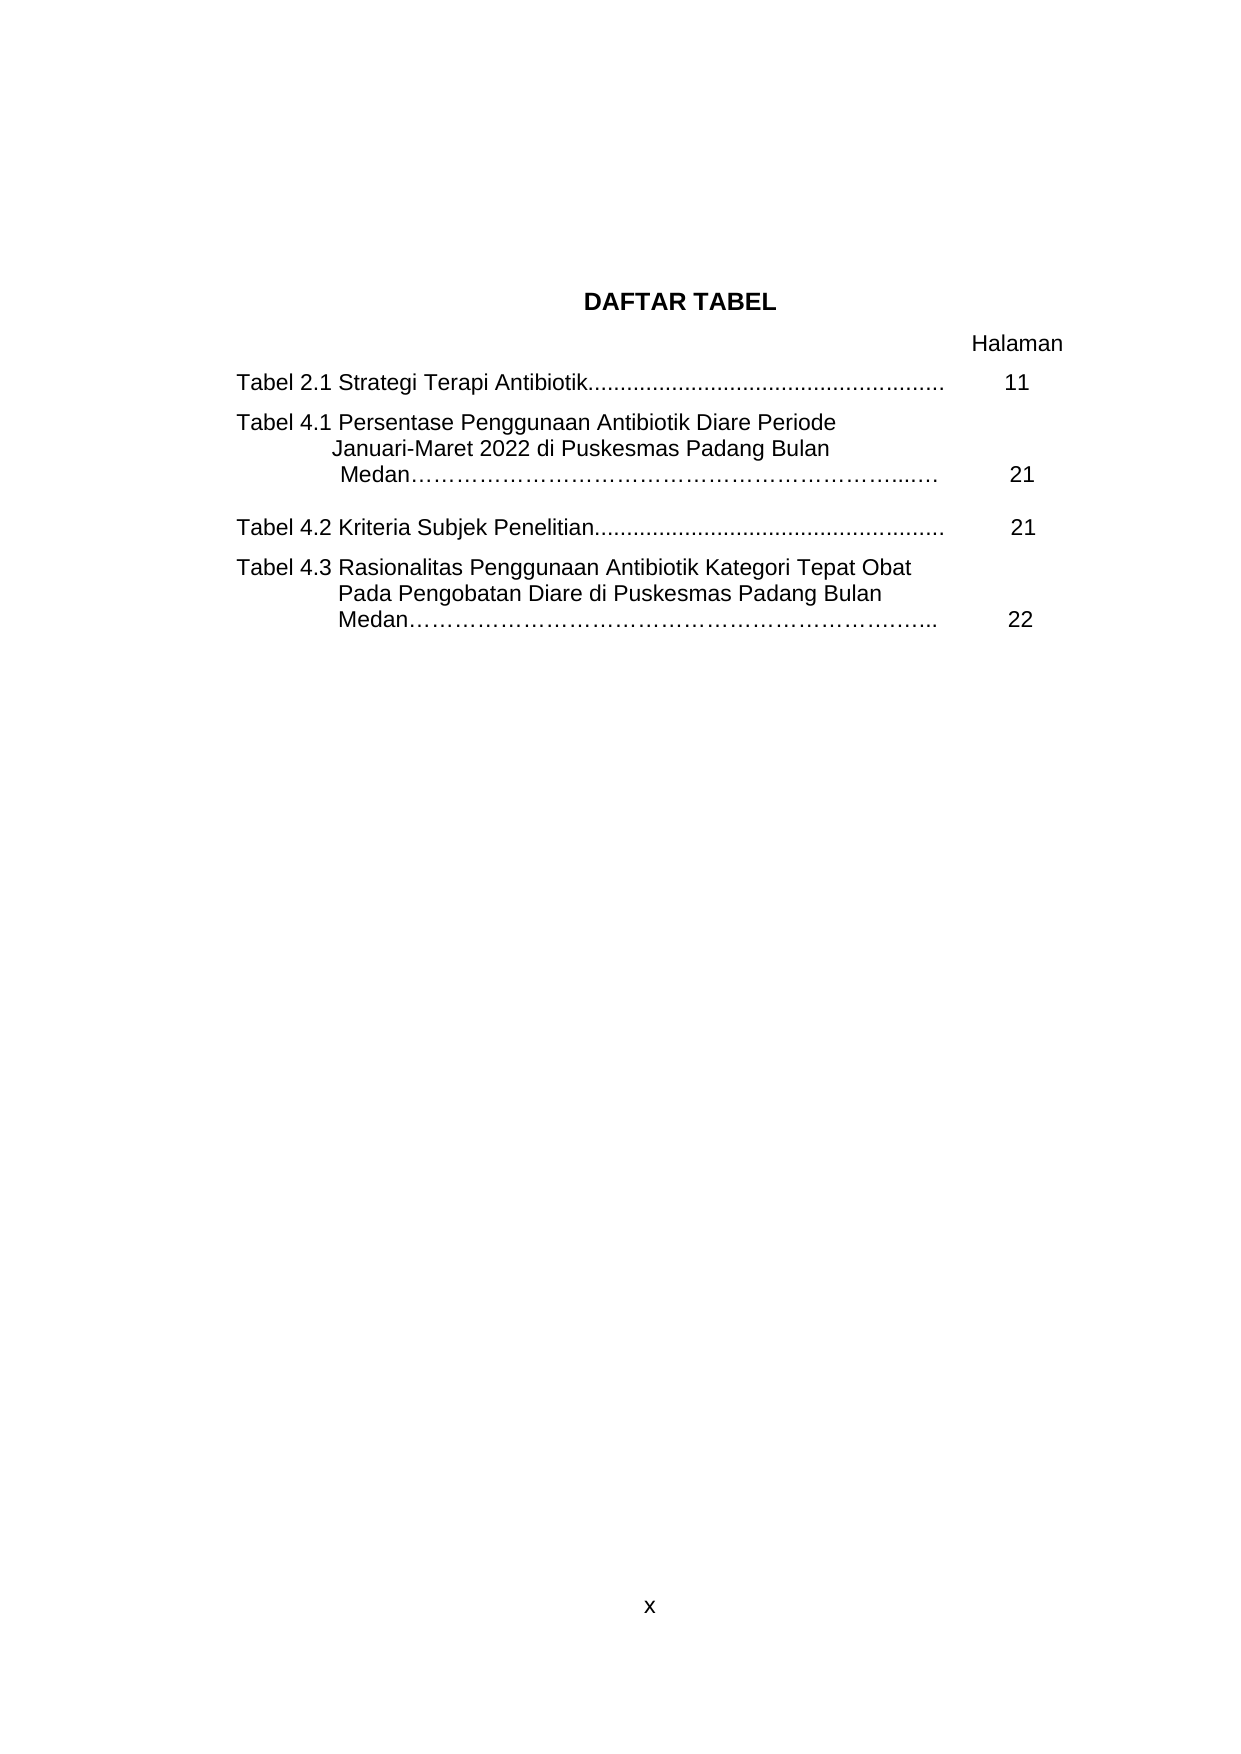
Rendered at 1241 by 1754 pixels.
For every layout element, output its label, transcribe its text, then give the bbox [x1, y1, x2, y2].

subtitle DAFTAR TABEL [297, 287, 1063, 315]
text Medan……………………………………………………….…... 22 [236, 606, 1063, 633]
text Tabel 2.1 Strategi Terapi Antibiotik 11 [236, 369, 1063, 396]
text Januari-Maret 2022 di Puskesmas Padang Bulan Medan………………………………………………………....… 21 [236, 435, 1063, 488]
text Pada Pengobatan Diare di Puskesmas Padang Bulan [236, 580, 1063, 606]
text Tabel 4.2 Kriteria Subjek Penelitian 21 [236, 514, 1063, 540]
text Tabel 4.3 Rasionalitas Penggunaan Antibiotik Kategori Tepat Obat [236, 553, 1063, 580]
text Halaman [236, 330, 1063, 356]
text Tabel 4.1 Persentase Penggunaan Antibiotik Diare Periode [236, 409, 1063, 435]
